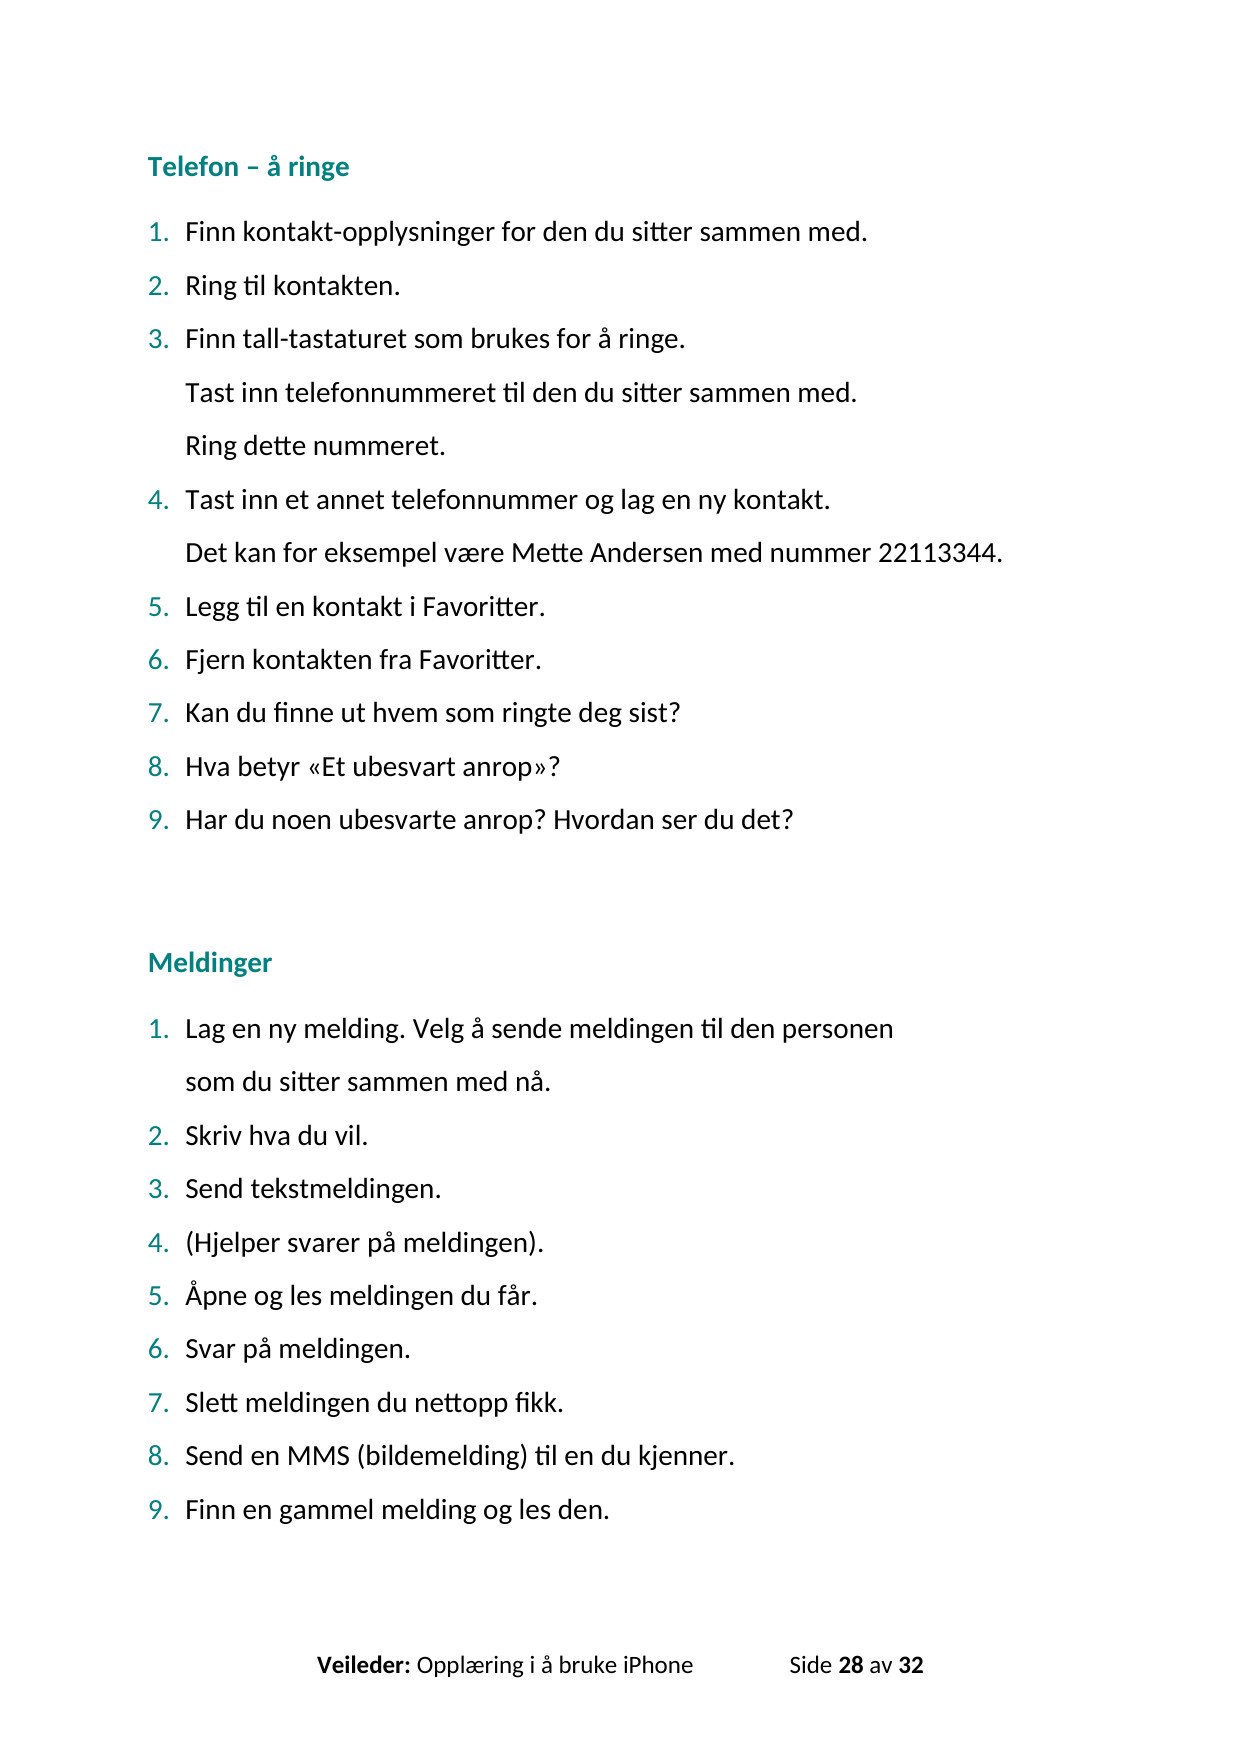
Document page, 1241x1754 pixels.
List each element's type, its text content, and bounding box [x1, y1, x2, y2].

list (Hjelper svarer på meldingen). [148, 1224, 1093, 1259]
list som du sitter sammen med nå. [185, 1063, 1093, 1099]
list Legg til en kontakt i Favoritter. [148, 588, 1093, 623]
list Tast inn telefonnummeret til den du sitter sammen med. [185, 374, 1093, 409]
list Finn kontakt-opplysninger for den du sitter sammen med. [148, 213, 1093, 249]
list Send tekstmeldingen. [148, 1170, 1093, 1206]
list Svar på meldingen. [148, 1331, 1093, 1366]
list Ring dette nummeret. [185, 427, 1093, 463]
subtitle Meldinger [148, 944, 1093, 979]
list Finn en gammel melding og les den. [148, 1491, 1093, 1526]
list Send en MMS (bildemelding) til en du kjenner. [148, 1437, 1093, 1473]
subtitle Telefon – å ringe [148, 148, 1093, 183]
list Fjern kontakten fra Favoritter. [148, 641, 1093, 677]
list Ring til kontakten. [148, 267, 1093, 303]
list Har du noen ubesvarte anrop? Hvordan ser du det? [148, 801, 1093, 837]
list Finn tall-tastaturet som brukes for å ringe. [148, 320, 1093, 356]
list Skriv hva du vil. [148, 1117, 1093, 1152]
list Det kan for eksempel være Mette Andersen med nummer 22113344. [185, 534, 1093, 570]
list Hva betyr «Et ubesvart anrop»? [148, 748, 1093, 783]
list Kan du finne ut hvem som ringte deg sist? [148, 694, 1093, 730]
list Åpne og les meldingen du får. [148, 1277, 1093, 1313]
list Slett meldingen du nettopp fikk. [148, 1384, 1093, 1419]
list Lag en ny melding. Velg å sende meldingen til den personen [148, 1010, 1093, 1046]
list Tast inn et annet telefonnummer og lag en ny kontakt. [148, 481, 1093, 516]
